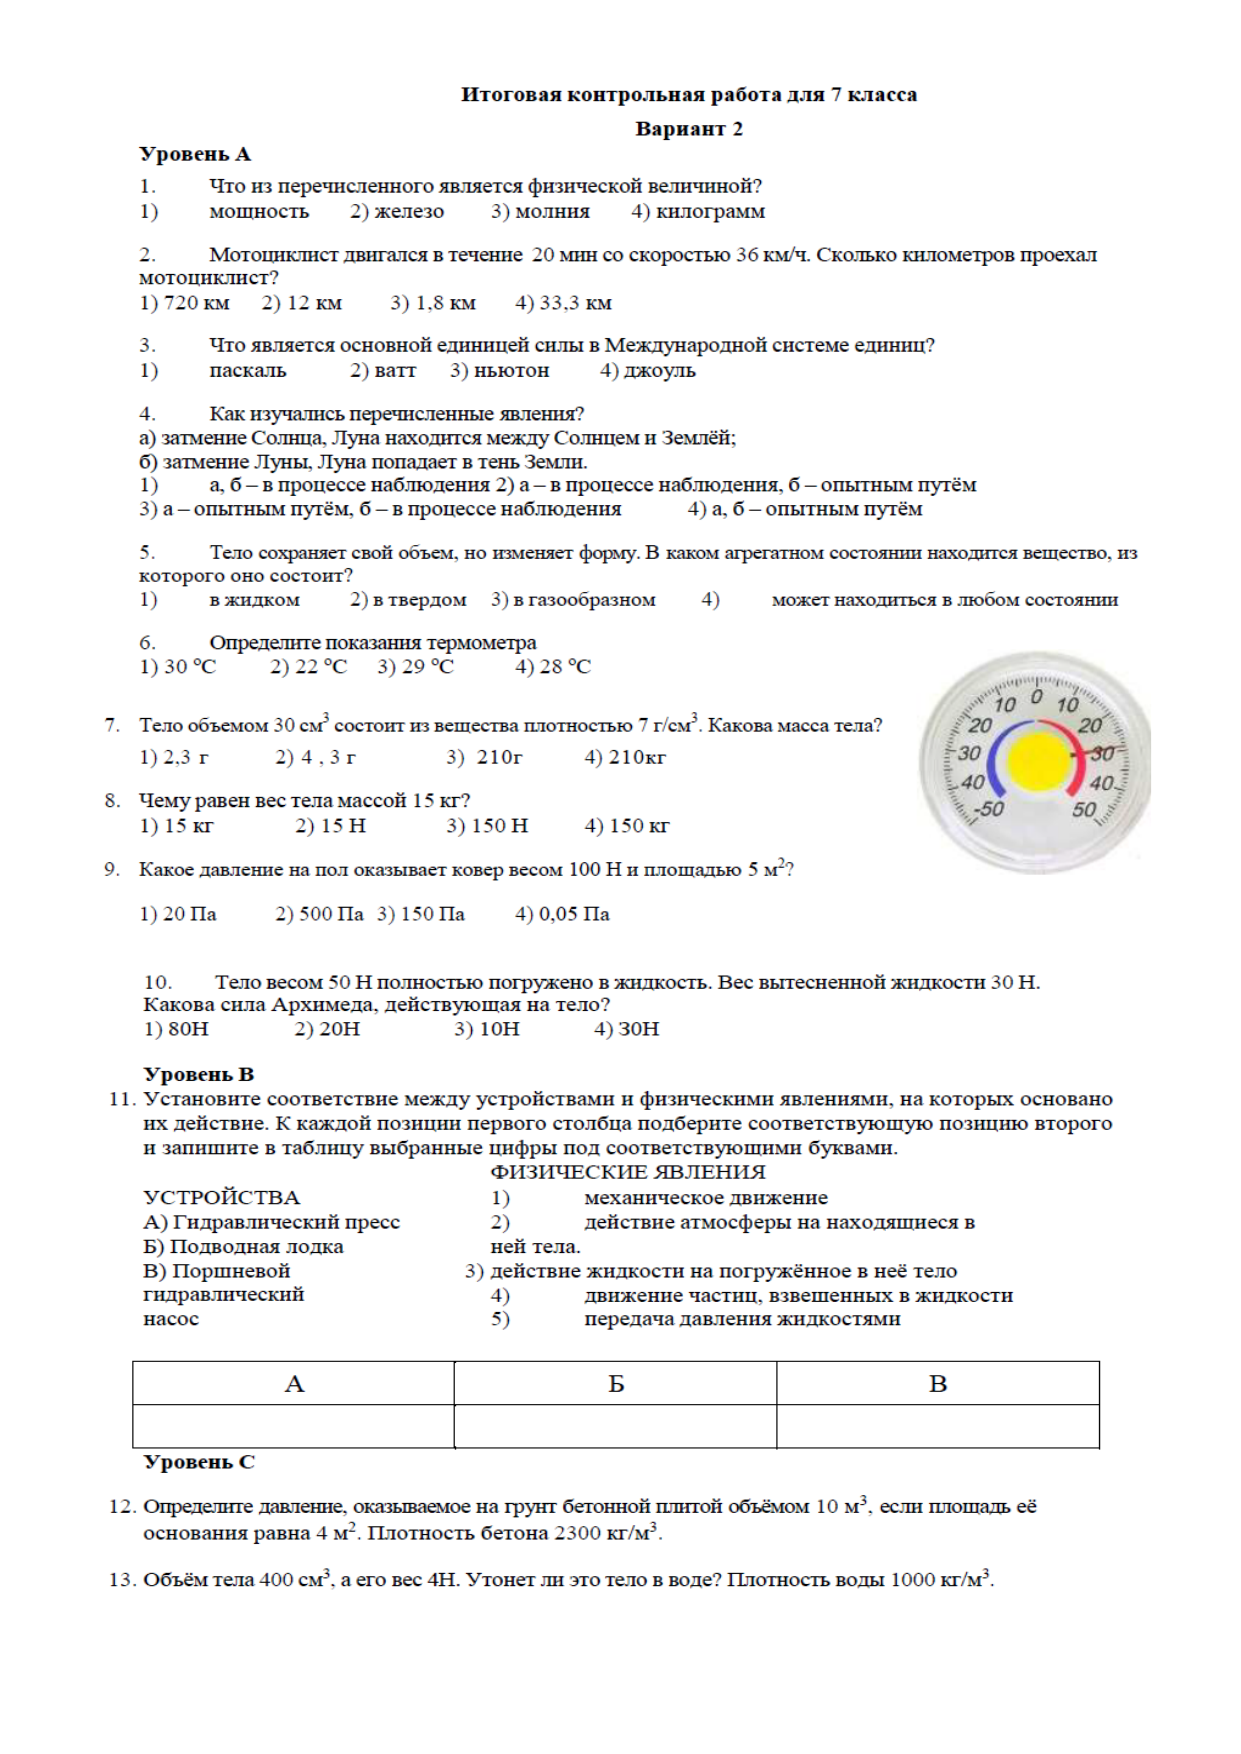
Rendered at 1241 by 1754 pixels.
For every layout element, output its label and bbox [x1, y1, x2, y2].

picture [88, 44, 1152, 948]
picture [88, 960, 1152, 1614]
